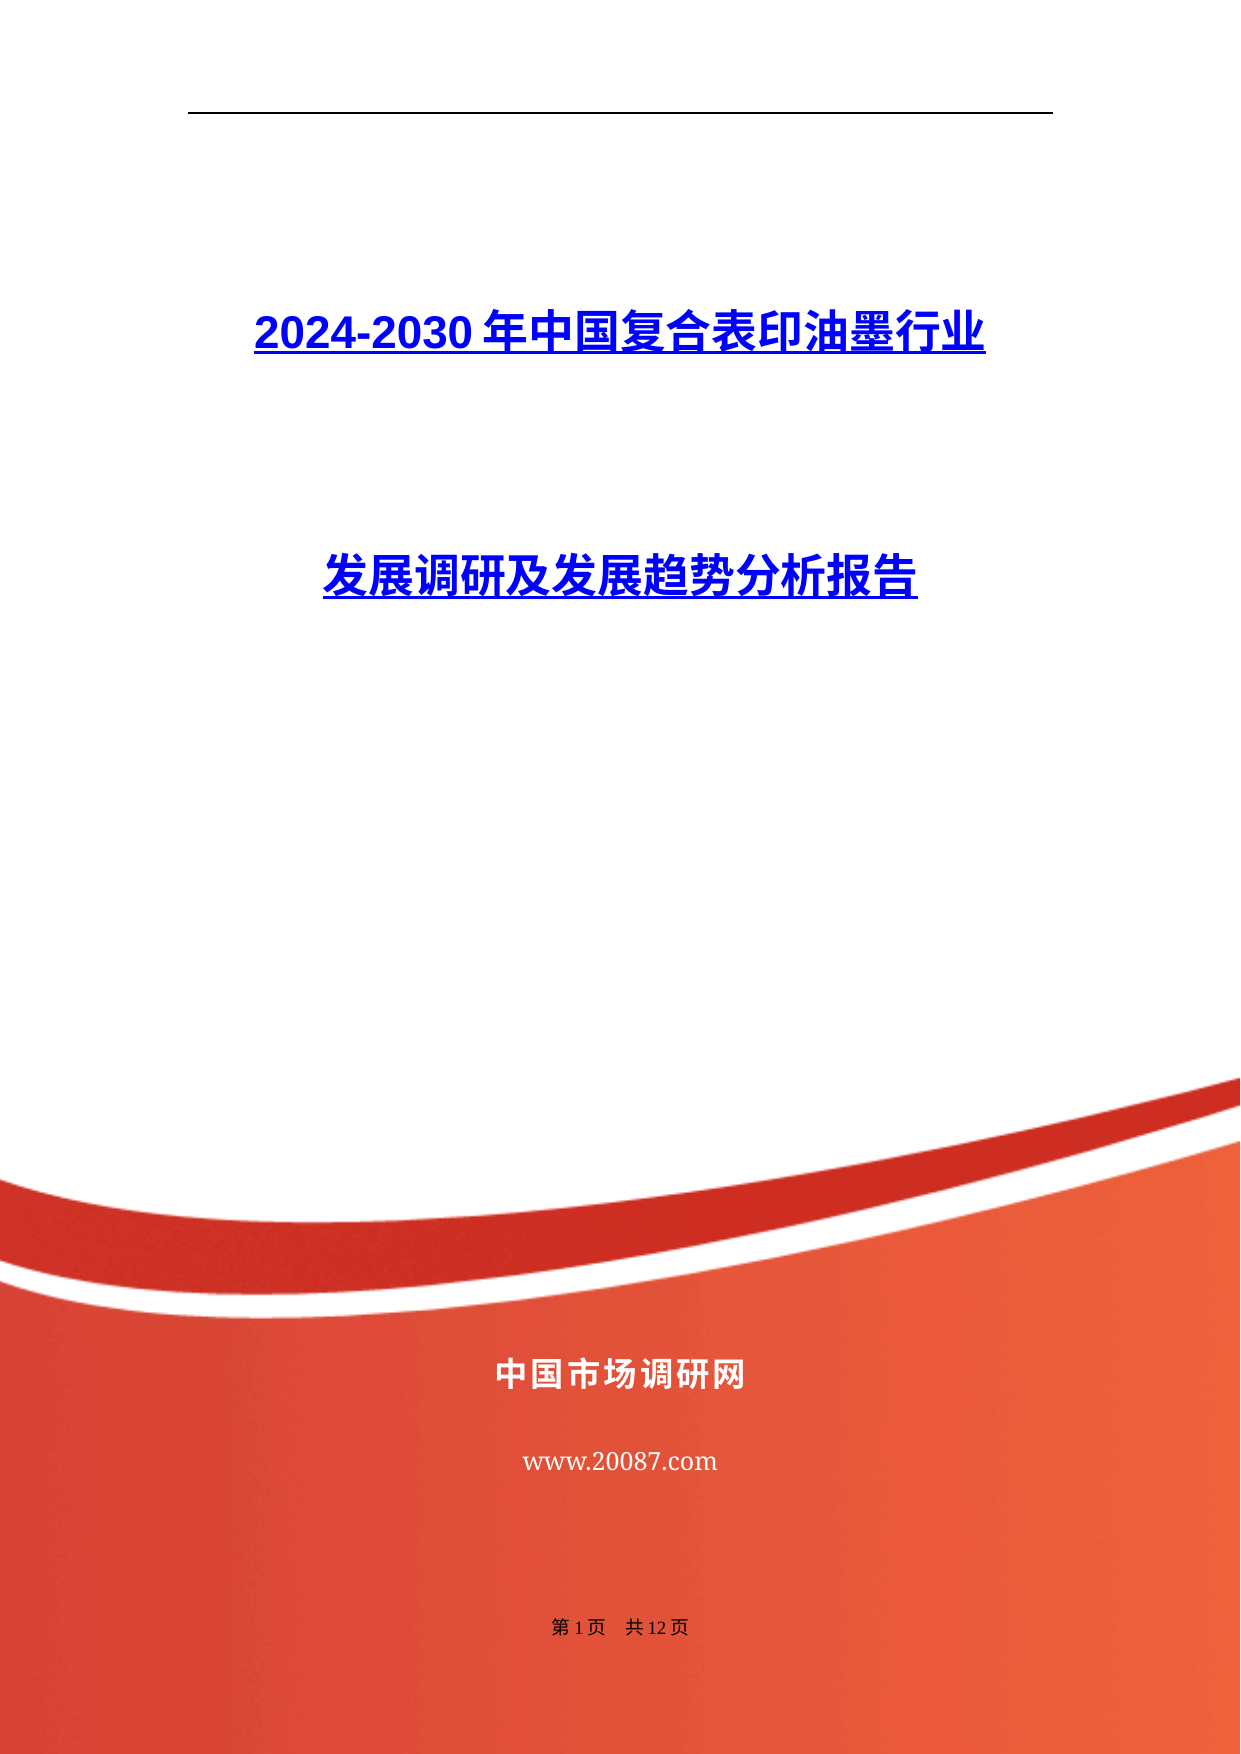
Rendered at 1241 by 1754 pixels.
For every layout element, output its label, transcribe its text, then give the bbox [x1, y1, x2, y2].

text www.20087.com [187, 1428, 1053, 1493]
subtitle 中国市场调研网 [187, 1339, 1053, 1404]
table_header 2024-2030年中国复合表印油墨行业发展调研及发展趋势分析报告 [188, 207, 1053, 773]
picture [0, 1006, 1241, 1754]
